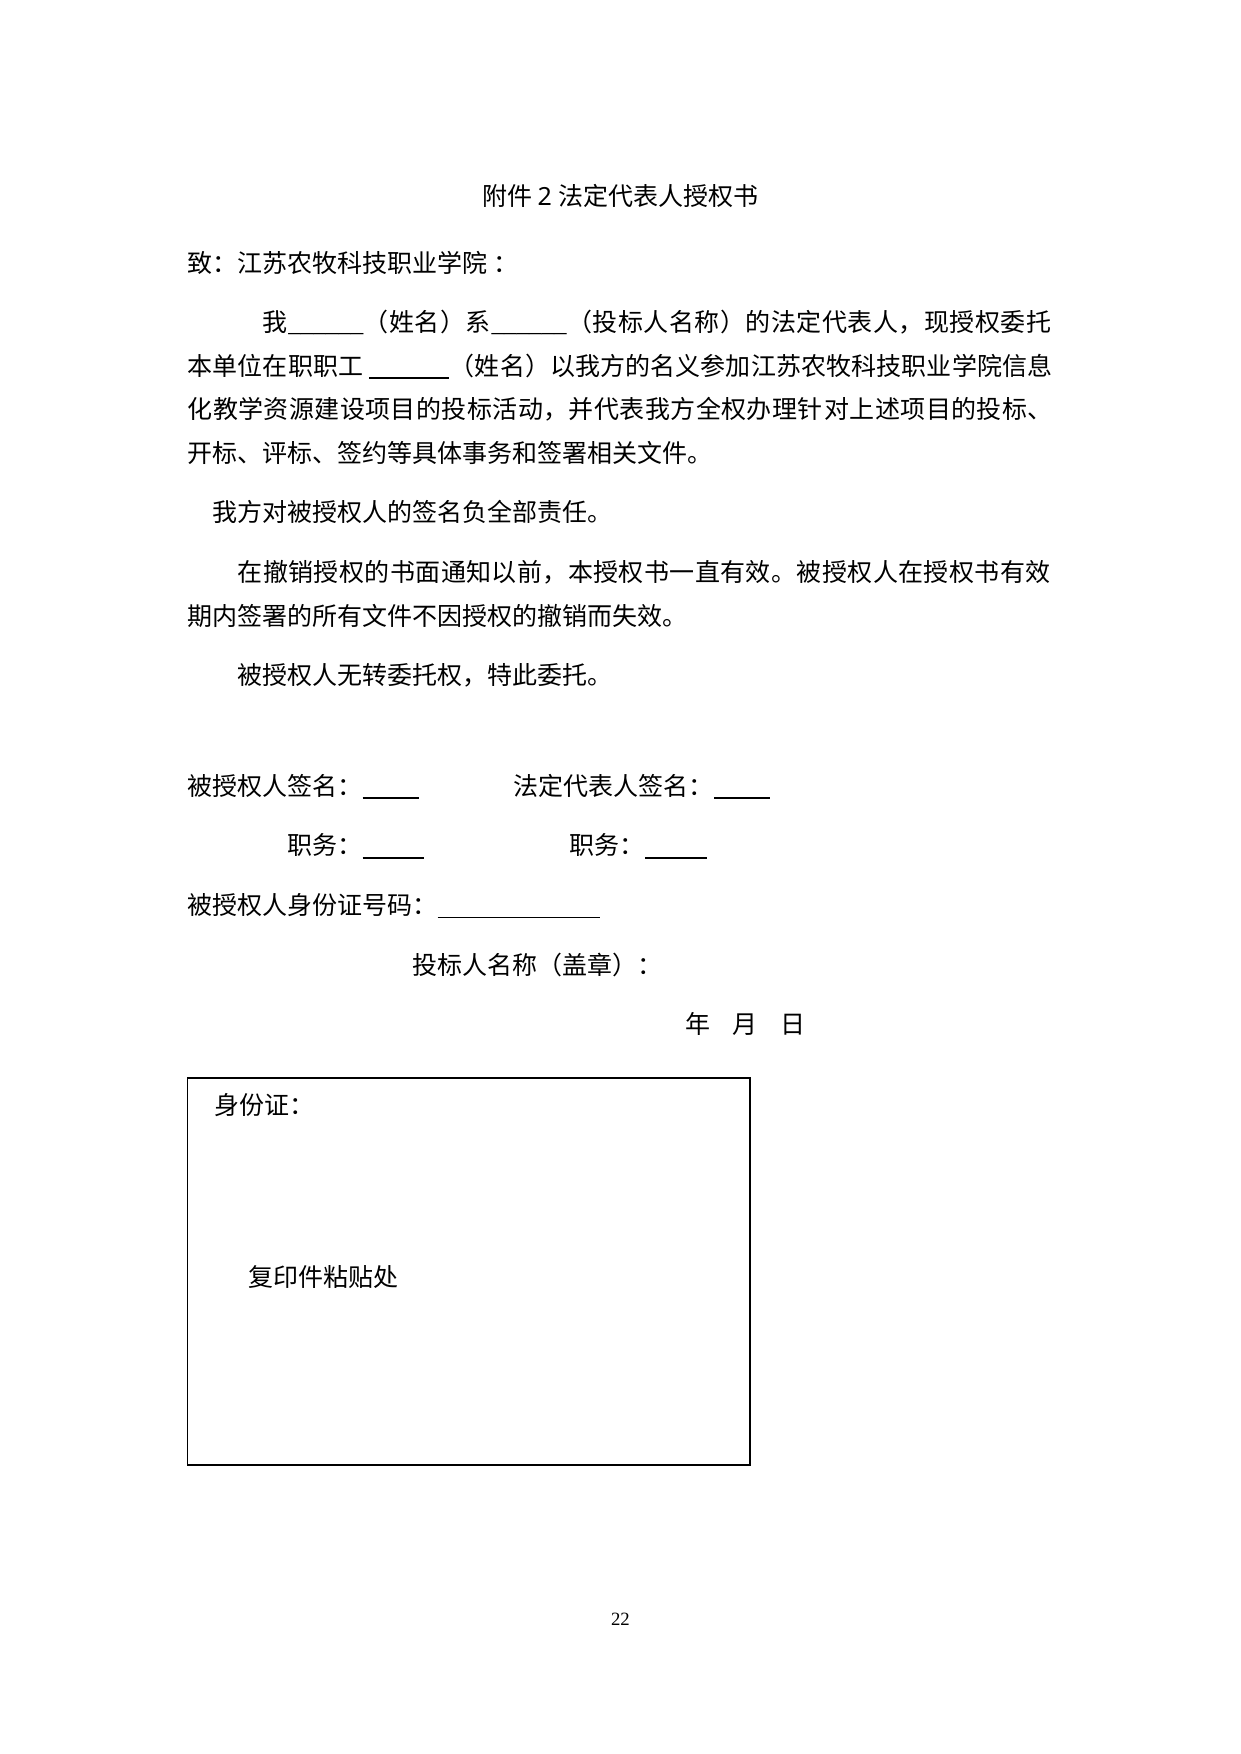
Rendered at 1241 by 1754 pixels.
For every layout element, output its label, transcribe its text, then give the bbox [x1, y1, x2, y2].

subtitle 附件2 法定代表人授权书 [187, 162, 1053, 227]
text 被授权人签名： 法定代表人签名： [187, 766, 1053, 802]
text 在撤销授权的书面通知以前，本授权书一直有效。被授权人在授权书有效期内签署的所有文件不因授权的撤销而失效。 [187, 553, 1053, 632]
text 年 月 日 [187, 1005, 1053, 1041]
text 我方对被授权人的签名负全部责任。 [187, 493, 1053, 529]
text 被授权人无转委托权，特此委托。 [187, 656, 1053, 692]
text 职务： 职务： [187, 826, 1053, 862]
text 我______（姓名）系______（投标人名称）的法定代表人，现授权委托本单位在职职工 （姓名）以我方的名义参加江苏农牧科技职业学院信息化教学资源建设项目的投标活动，并代表我方全权办理针对上述项目的投标、开标、评标、签约等具体事务和签署相关文件。 [187, 303, 1053, 469]
text 投标人名称（盖章）： [187, 945, 1053, 981]
text 致：江苏农牧科技职业学院 ： [187, 243, 1053, 279]
text 被授权人身份证号码： [187, 886, 1053, 922]
